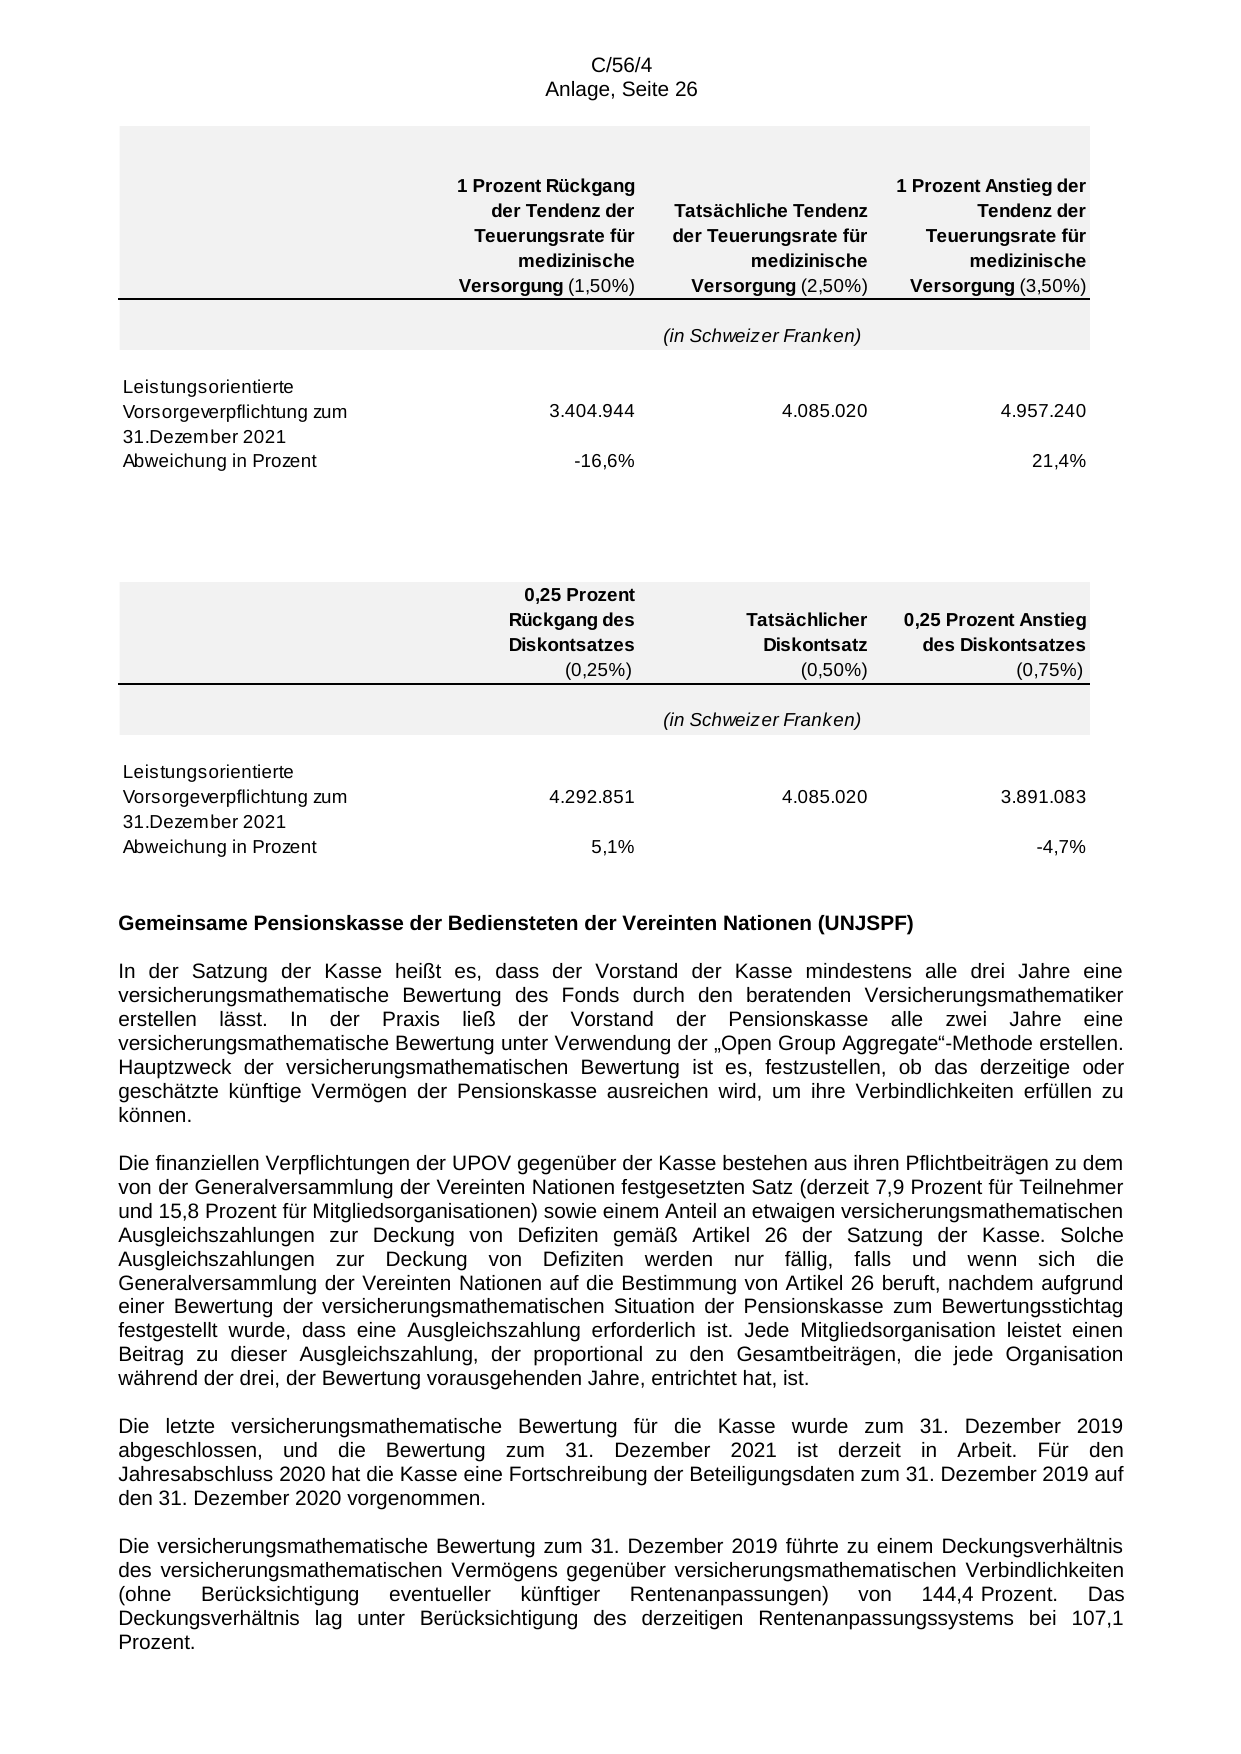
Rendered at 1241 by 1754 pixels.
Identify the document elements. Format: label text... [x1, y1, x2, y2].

text In der Satzung der Kasse heißt es, dass der Vorstand der Kasse mindestens alle drei Jahre eine versicherungsmathematische Bewertung des Fonds durch den beratenden Versicherungsmathematiker erstellen lässt. In der Praxis ließ der Vorstand der Pensionskasse alle zwei Jahre eine versicherungsmathematische Bewertung unter Verwendung der „Open Group Aggregate“-Methode erstellen. Hauptzweck der versicherungsmathematischen Bewertung ist es, festzustellen, ob das derzeitige oder geschätzte künftige Vermögen der Pensionskasse ausreichen wird, um ihre Verbindlichkeiten erfüllen zu können. [118, 959, 1125, 1127]
text Die letzte versicherungsmathematische Bewertung für die Kasse wurde zum 31. Dezember 2019 abgeschlossen, und die Bewertung zum 31. Dezember 2021 ist derzeit in Arbeit. Für den Jahresabschluss 2020 hat die Kasse eine Fortschreibung der Beteiligungsdaten zum 31. Dezember 2019 auf den 31. Dezember 2020 vorgenommen. [118, 1414, 1125, 1510]
text Die versicherungsmathematische Bewertung zum 31. Dezember 2019 führte zu einem Deckungsverhältnis des versicherungsmathematischen Vermögens gegenüber versicherungsmathematischen Verbindlichkeiten (ohne Berücksichtigung eventueller künftiger Rentenanpassungen) von 144,4 Prozent. Das Deckungsverhältnis lag unter Berücksichtigung des derzeitigen Rentenanpassungssystems bei 107,1 Prozent. [118, 1534, 1125, 1654]
text Die finanziellen Verpflichtungen der UPOV gegenüber der Kasse bestehen aus ihren Pflichtbeiträgen zu dem von der Generalversammlung der Vereinten Nationen festgesetzten Satz (derzeit 7,9 Prozent für Teilnehmer und 15,8 Prozent für Mitgliedsorganisationen) sowie einem Anteil an etwaigen versicherungsmathematischen Ausgleichszahlungen zur Deckung von Defiziten gemäß Artikel 26 der Satzung der Kasse. Solche Ausgleichszahlungen zur Deckung von Defiziten werden nur fällig, falls und wenn sich die Generalversammlung der Vereinten Nationen auf die Bestimmung von Artikel 26 beruft, nachdem aufgrund einer Bewertung der versicherungsmathematischen Situation der Pensionskasse zum Bewertungsstichtag festgestellt wurde, dass eine Ausgleichszahlung erforderlich ist. Jede Mitgliedsorganisation leistet einen Beitrag zu dieser Ausgleichszahlung, der proportional zu den Gesamtbeiträgen, die jede Organisation während der drei, der Bewertung vorausgehenden Jahre, entrichtet hat, ist. [118, 1151, 1125, 1390]
text Gemeinsame Pensionskasse der Bediensteten der Vereinten Nationen (UNJSPF) [118, 911, 1125, 935]
